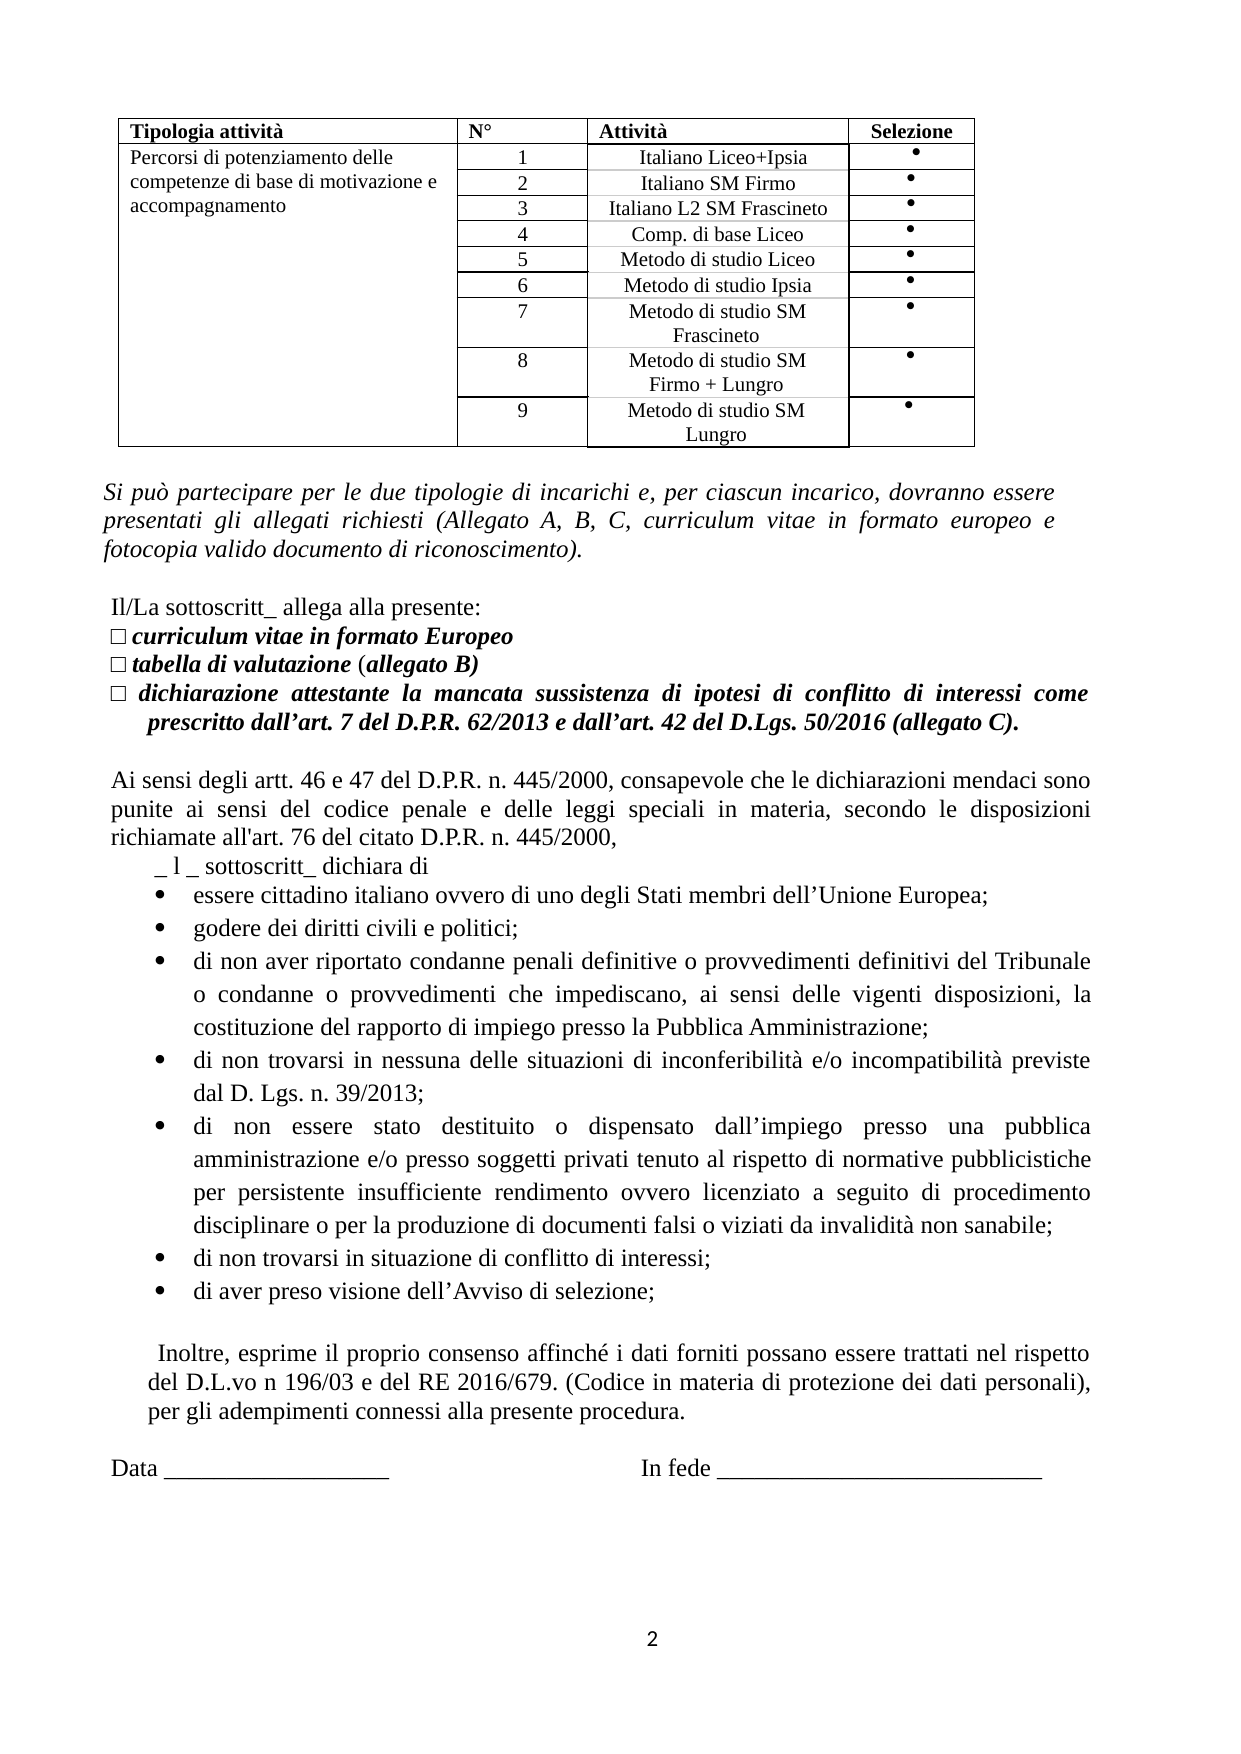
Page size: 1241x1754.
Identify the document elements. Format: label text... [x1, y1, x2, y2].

table_header Selezione [849, 119, 974, 143]
text □ dichiarazione attestante la mancata sussistenza di ipotesi di conflitto di interessi come prescritto dall’art. 7 del D.P.R. 62/2013 e dall’art. 42 del D.Lgs. 50/2016 (allegato C). [111, 678, 1092, 736]
table_cell Italiano SM Firmo [588, 171, 848, 194]
table_cell [850, 348, 974, 396]
list godere dei diritti civili e politici; [156, 913, 1092, 942]
text □ curriculum vitae in formato Europeo [111, 621, 1092, 649]
table_cell 7 [458, 298, 587, 347]
table_cell [850, 247, 974, 271]
table_cell [850, 398, 974, 446]
table_cell Metodo di studio Liceo [588, 247, 848, 271]
table_header Attività [588, 119, 848, 143]
list essere cittadino italiano ovvero di uno degli Stati membri dell’Unione Europea; [156, 880, 1092, 909]
table_header N° [458, 119, 587, 143]
table_cell Metodo di studio Ipsia [588, 273, 848, 297]
text Ai sensi degli artt. 46 e 47 del D.P.R. n. 445/2000, consapevole che le dichiarazioni mendaci sono punite ai sensi del codice penale e delle leggi speciali in materia, secondo le disposizioni richiamate all'art. 76 del citato D.P.R. n. 445/2000, [111, 765, 1092, 851]
table_cell 5 [458, 247, 587, 271]
table_header Tipologia attività [119, 119, 457, 143]
table_cell Percorsi di potenziamento delle competenze di base di motivazione e accompagnamento [119, 144, 457, 446]
list di non trovarsi in situazione di conflitto di interessi; [156, 1243, 1092, 1272]
table_cell 4 [458, 221, 587, 246]
table_cell 8 [458, 348, 587, 396]
table_cell Metodo di studio SM Firmo + Lungro [588, 348, 848, 396]
table_cell 2 [458, 170, 587, 194]
table_cell 9 [458, 398, 587, 446]
table_cell Italiano L2 SM Frascineto [588, 196, 848, 220]
table_cell [850, 144, 974, 169]
text _ l _ sottoscritt_ dichiara di [111, 851, 1092, 880]
table_cell [850, 221, 974, 246]
text □ tabella di valutazione (allegato B) [111, 649, 1092, 678]
table_cell [850, 196, 974, 220]
table_cell 6 [458, 273, 587, 297]
table_cell Metodo di studio SM Frascineto [588, 299, 848, 347]
text Si può partecipare per le due tipologie di incarichi e, per ciascun incarico, dovranno essere presentati gli allegati richiesti (Allegato A, B, C, curriculum vitae in formato europeo e fotocopia valido documento di riconoscimento). [103, 477, 1059, 563]
table_cell Metodo di studio SM Lungro [588, 398, 848, 446]
table_cell 1 [458, 144, 587, 169]
list di non essere stato destituito o dispensato dall’impiego presso una pubblica amministrazione e/o presso soggetti privati tenuto al rispetto di normative pubblicistiche per persistente insufficiente rendimento ovvero licenziato a seguito di procedimento disciplinare o per la produzione di documenti falsi o viziati da invalidità non sanabile; [156, 1111, 1092, 1239]
text Data __________________ In fede __________________________ [111, 1453, 1092, 1482]
list di non aver riportato condanne penali definitive o provvedimenti definitivi del Tribunale o condanne o provvedimenti che impediscano, ai sensi delle vigenti disposizioni, la costituzione del rapporto di impiego presso la Pubblica Amministrazione; [156, 946, 1092, 1041]
text Inoltre, esprime il proprio consenso affinché i dati forniti possano essere trattati nel rispetto del D.L.vo n 196/03 e del RE 2016/679. (Codice in materia di protezione dei dati personali), per gli adempimenti connessi alla presente procedura. [111, 1338, 1092, 1424]
table_cell [850, 298, 974, 347]
table_cell Italiano Liceo+Ipsia [588, 145, 848, 169]
table_cell [850, 170, 974, 194]
table_cell [850, 273, 974, 297]
list di aver preso visione dell’Avviso di selezione; [156, 1276, 1092, 1305]
list di non trovarsi in nessuna delle situazioni di inconferibilità e/o incompatibilità previste dal D. Lgs. n. 39/2013; [156, 1045, 1092, 1107]
table_cell Comp. di base Liceo [588, 222, 848, 246]
table_cell 3 [458, 196, 587, 220]
text Il/La sottoscritt_ allega alla presente: [111, 592, 1092, 621]
